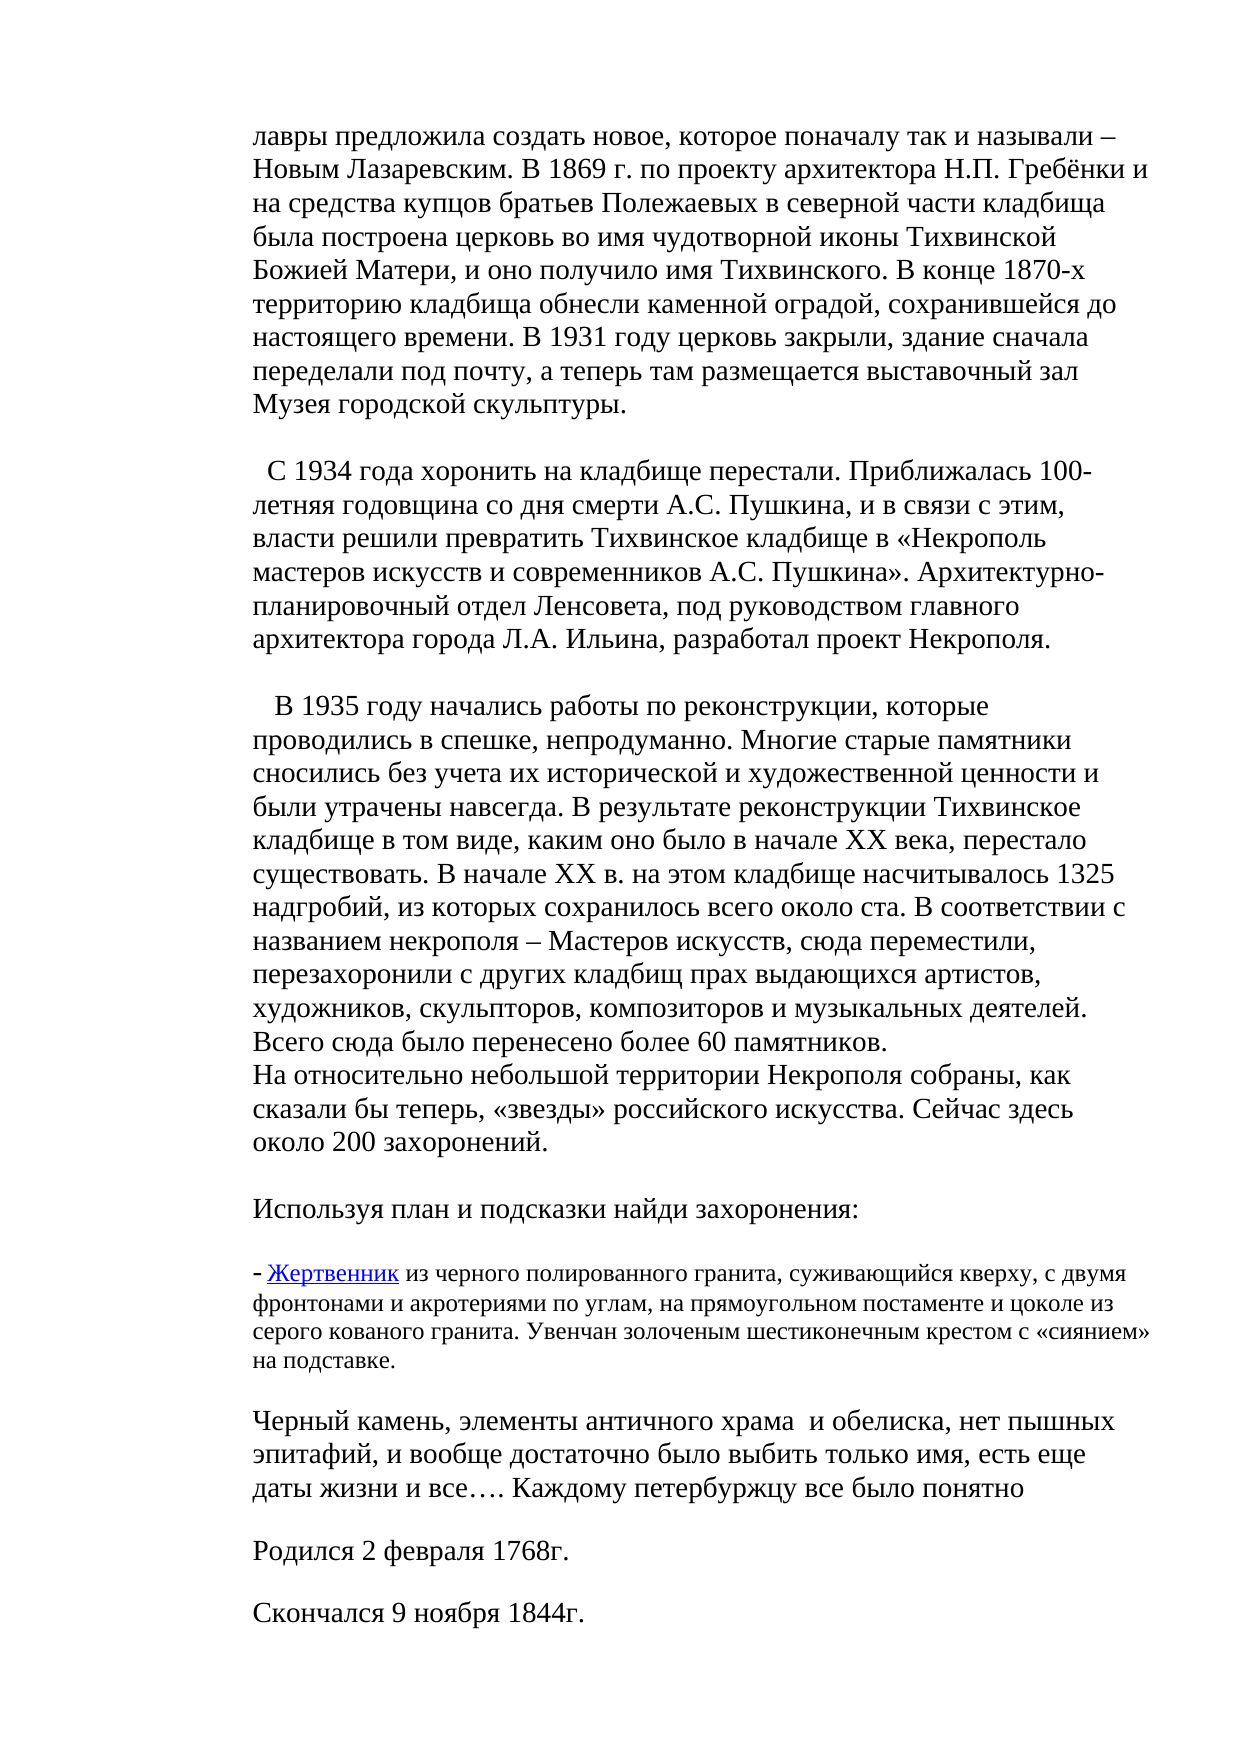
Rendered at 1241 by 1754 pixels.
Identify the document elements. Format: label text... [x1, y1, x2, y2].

text - Жертвенник из черного полированного гранита, суживающийся кверху, с двумя фронтонами и акротериями по углам, на прямоугольном постаменте и цоколе из серого кованого гранита. Увенчан золоченым шестиконечным крестом с «сиянием» на подставке. [252, 1254, 1152, 1374]
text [252, 118, 1152, 1225]
text Скончался 9 ноября 1844г. [252, 1596, 1152, 1629]
text Черный камень, элементы античного храма и обелиска, нет пышных эпитафий, и вообще достаточно было выбить только имя, есть еще даты жизни и все…. Каждому петербуржцу все было понятно [252, 1403, 1152, 1504]
text Родился 2 февраля 1768г. [252, 1533, 1152, 1566]
